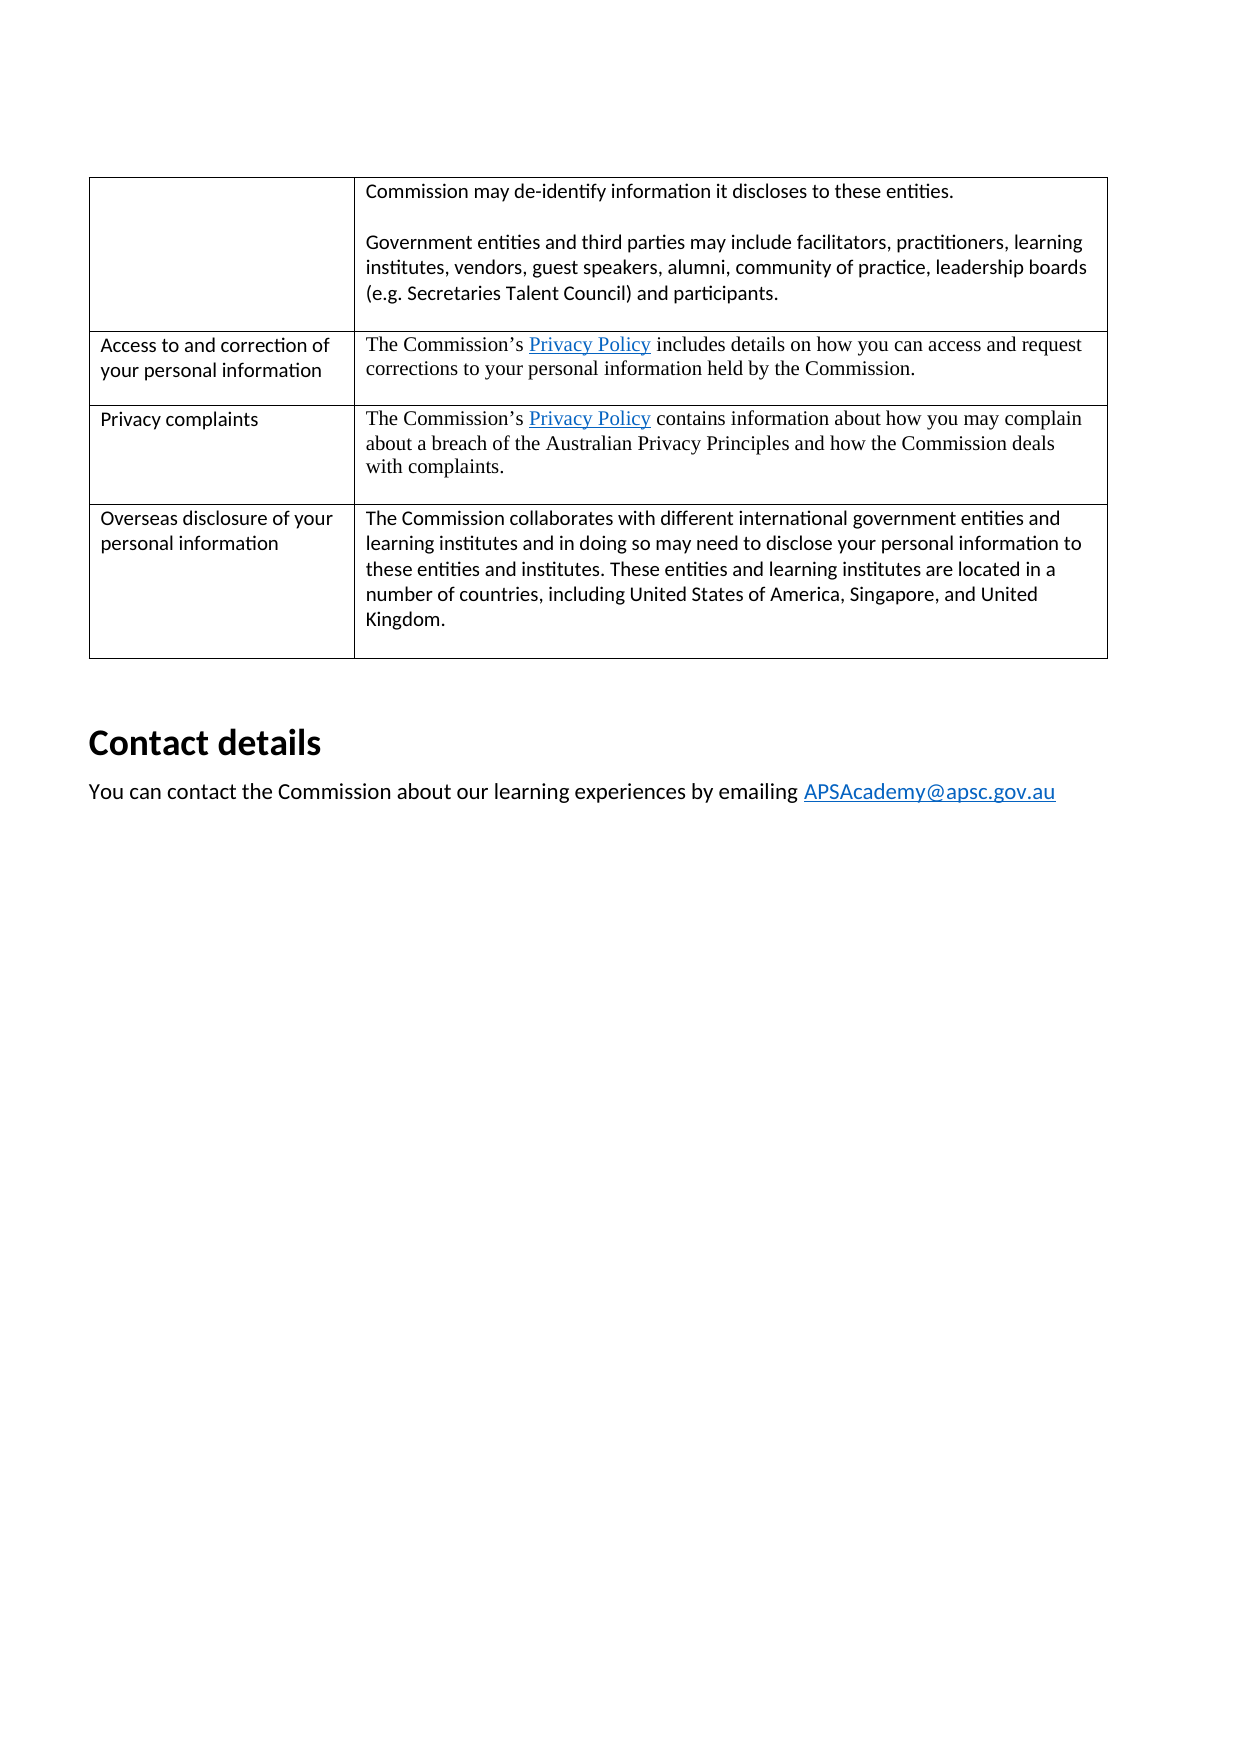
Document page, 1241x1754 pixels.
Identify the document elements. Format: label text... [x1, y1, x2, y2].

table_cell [355, 178, 1107, 331]
table_cell The Commission’s Privacy Policy includes details on how you can access and request corrections to your personal information held by the Commission. [355, 332, 1107, 405]
table_cell Privacy complaints [90, 406, 354, 504]
table_cell Overseas disclosure of your personal information [90, 505, 354, 657]
table_cell The Commission’s Privacy Policy contains information about how you may complain about a breach of the Australian Privacy Principles and how the Commission deals with complaints. [355, 406, 1107, 504]
subtitle Contact details [89, 718, 1152, 764]
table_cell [90, 178, 354, 331]
table_cell Access to and correction of your personal information [90, 332, 354, 405]
table_cell The Commission collaborates with different international government entities and learning institutes and in doing so may need to disclose your personal information to these entities and institutes. These entities and learning institutes are located in a number of countries, including United States of America, Singapore, and United Kingdom. [355, 505, 1107, 657]
text You can contact the Commission about our learning experiences by emailing APSAcademy@apsc.gov.au [89, 777, 1152, 805]
